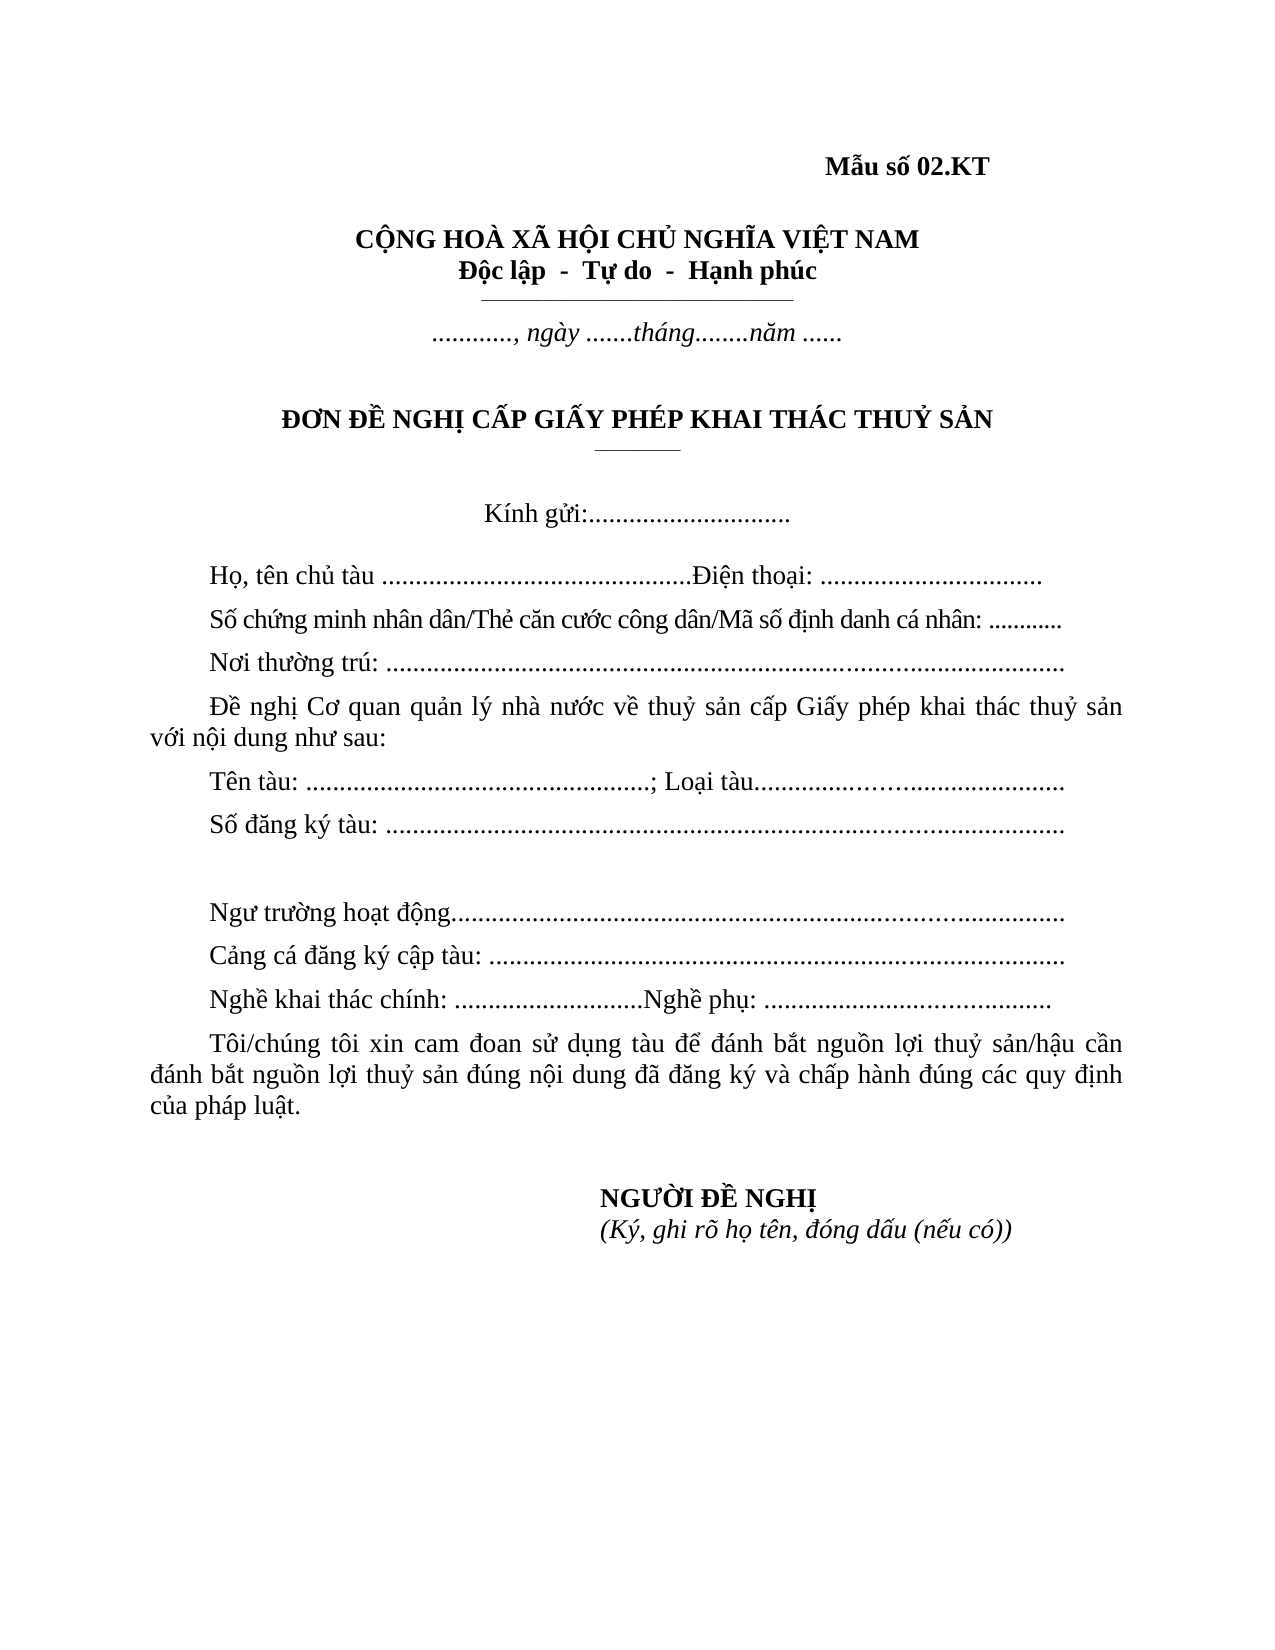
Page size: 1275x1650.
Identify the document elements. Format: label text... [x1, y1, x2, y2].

text Họ, tên chủ tàu ..............................................Điện thoại: ................................. [150, 559, 1125, 590]
text NGƯỜI ĐỀ NGHỊ [600, 1182, 1125, 1214]
text ............, ngày .......tháng........năm ...... [150, 316, 1125, 347]
text Ngư trường hoạt động................................................................ ................ [150, 896, 1125, 927]
text Nghề khai thác chính: ............................Nghề phụ: ........................ .......... [150, 983, 1125, 1014]
text Tôi/chúng tôi xin cam đoan sử dụng tàu để đánh bắt nguồn lợi thuỷ sản/hậu cần đánh bắt nguồn lợi thuỷ sản đúng nội dung đã đăng ký và chấp hành đúng các quy định của pháp luật. [150, 1027, 1125, 1120]
text Số đăng ký tàu: ......................................................................... ................... [150, 808, 1125, 840]
text Kính gửi:.............................. [150, 497, 1125, 528]
text Nơi thường trú: .................................................................... ....................... [150, 646, 1125, 678]
text Tên tàu: ...................................................; Loại tàu............... ....................... [150, 765, 1125, 796]
text Đề nghị Cơ quan quản lý nhà nước về thuỷ sản cấp Giấy phép khai thác thuỷ sản với nội dung như sau: [150, 690, 1125, 752]
text Độc lập - Tự do - Hạnh phúc [150, 254, 1125, 285]
text (Ký, ghi rõ họ tên, đóng dấu (nếu có)) [600, 1214, 1125, 1245]
text Mẫu số 02.KT [750, 150, 1125, 181]
text Số chứng minh nhân dân/Thẻ căn cước công dân/Mã số định danh cá nhân: ............ [150, 603, 1125, 634]
text ___________ [150, 434, 1125, 466]
text CỘNG HOÀ XÃ HỘI CHỦ NGHĨA VIỆT NAM [150, 223, 1125, 254]
text ________________________________________ [150, 285, 1125, 316]
text Cảng cá đăng ký cập tàu: .............................................................. .......... [150, 939, 1125, 971]
text ĐƠN ĐỀ NGHỊ CẤP GIẤY PHÉP KHAI THÁC THUỶ SẢN [150, 403, 1125, 434]
